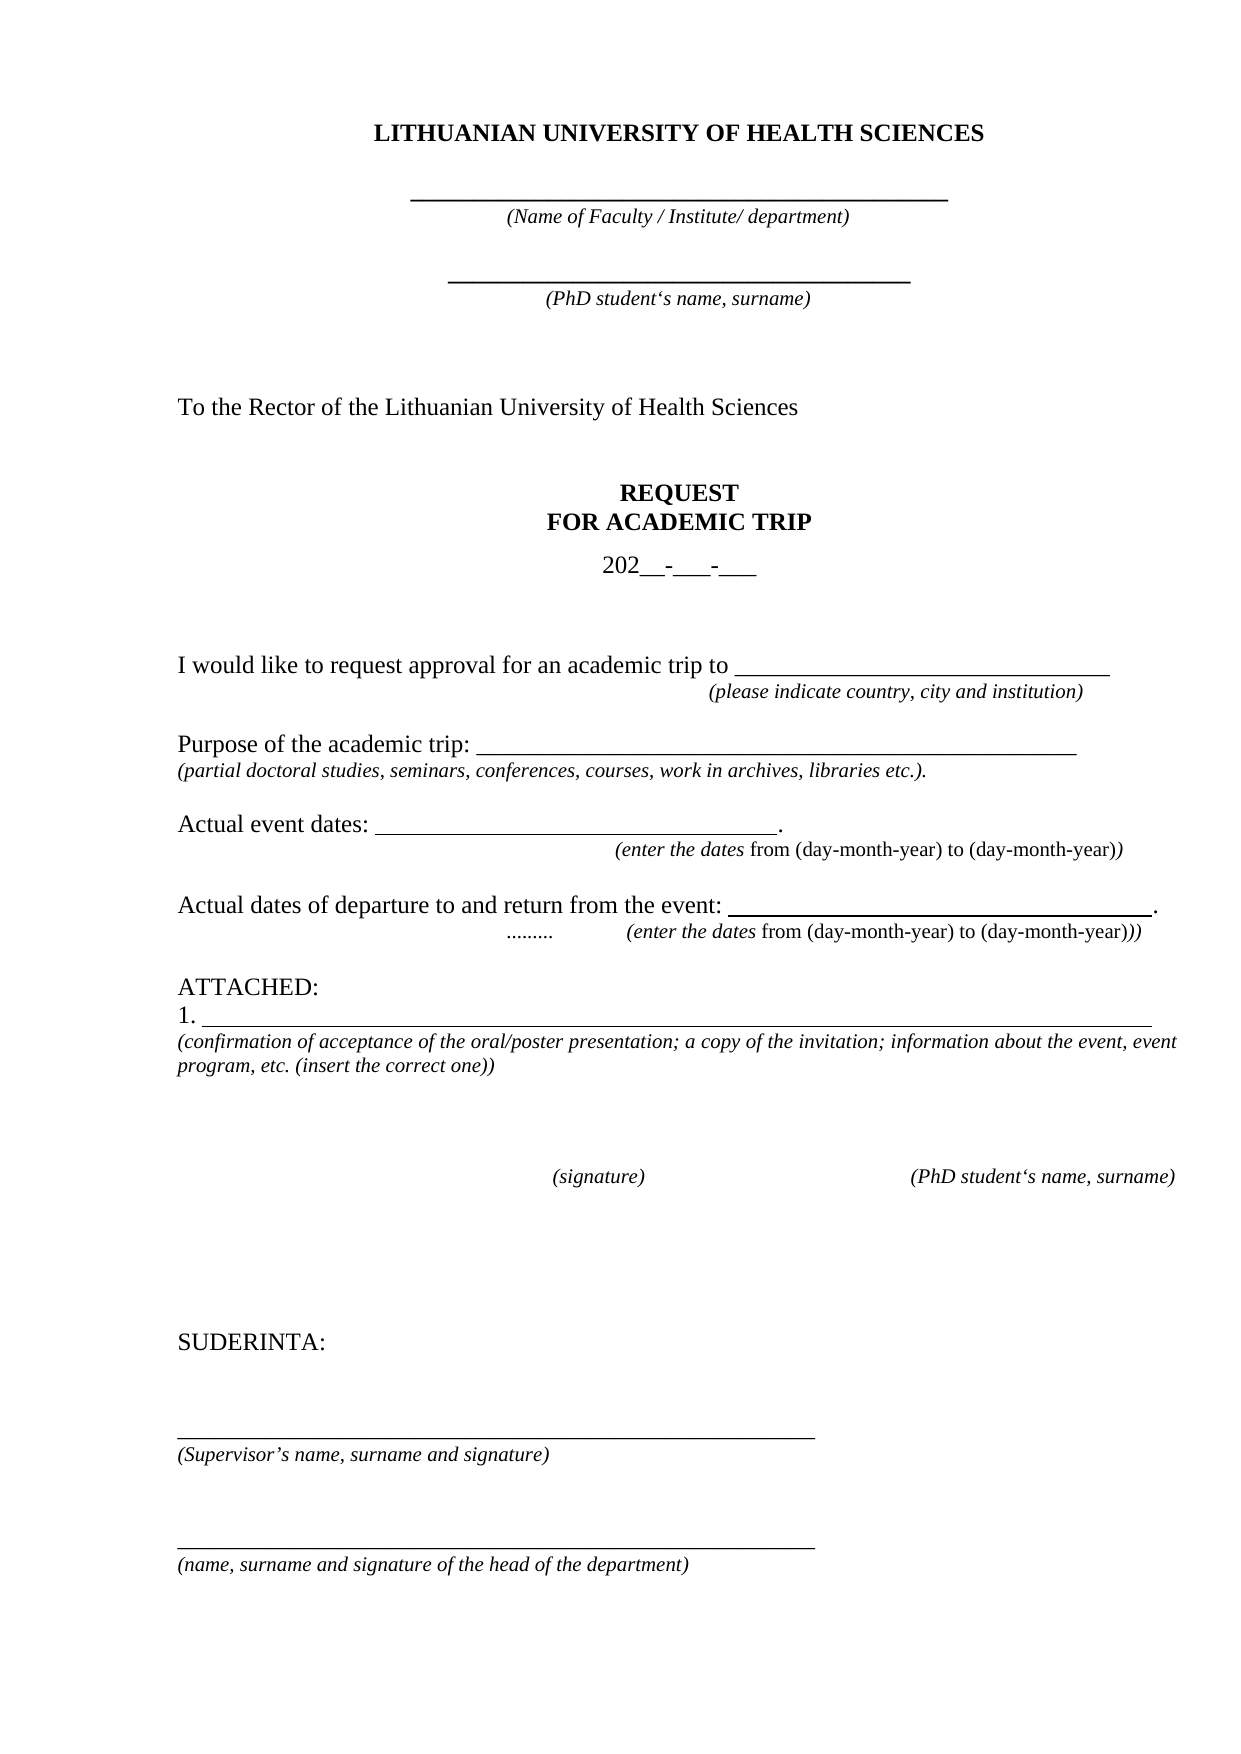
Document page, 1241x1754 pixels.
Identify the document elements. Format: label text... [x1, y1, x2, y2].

text (Supervisor’s name, surname and signature) [177, 1442, 1181, 1466]
text _____________________________________ [177, 257, 1181, 286]
text Actual dates of departure to and return from the event: . [177, 890, 1181, 919]
text To the Rector of the Lithuanian University of Health Sciences [177, 392, 1181, 420]
text ___________________________________________________ [177, 1413, 1181, 1442]
text 202__-___-___ [177, 550, 1181, 578]
text (partial doctoral studies, seminars, conferences, courses, work in archives, libraries etc.). [177, 758, 1181, 782]
text (name, surname and signature of the head of the department) [177, 1552, 1181, 1576]
text ___________________________________________ [177, 176, 1181, 204]
text (enter the dates from (day-month-year) to (day-month-year)) [177, 837, 1181, 861]
text Purpose of the academic trip: ________________________________________________ [177, 729, 1181, 758]
text ___________________________________________________ [177, 1523, 1181, 1552]
text ......... (enter the dates from (day-month-year) to (day-month-year))) [177, 919, 1181, 943]
text ATTACHED: [177, 972, 1181, 1001]
text 1. [177, 1001, 1181, 1029]
text FOR ACADEMIC TRIP [177, 507, 1181, 535]
text (signature) (PhD student‘s name, surname) [177, 1164, 1181, 1188]
subtitle REQUEST [177, 478, 1181, 507]
text (PhD student‘s name, surname) [177, 286, 1181, 310]
text (please indicate country, city and institution) [177, 679, 1181, 703]
text (Name of Faculty / Institute/ department) [177, 204, 1181, 228]
text I would like to request approval for an academic trip to ______________________________ [177, 650, 1181, 679]
text Actual event dates: . [177, 809, 1181, 837]
text LITHUANIAN UNIVERSITY OF HEALTH SCIENCES [177, 118, 1181, 147]
text (confirmation of acceptance of the oral/poster presentation; a copy of the invitation; information about the event, event program, etc. (insert the correct one)) [177, 1029, 1181, 1077]
text SUDERINTA: [177, 1327, 1181, 1356]
